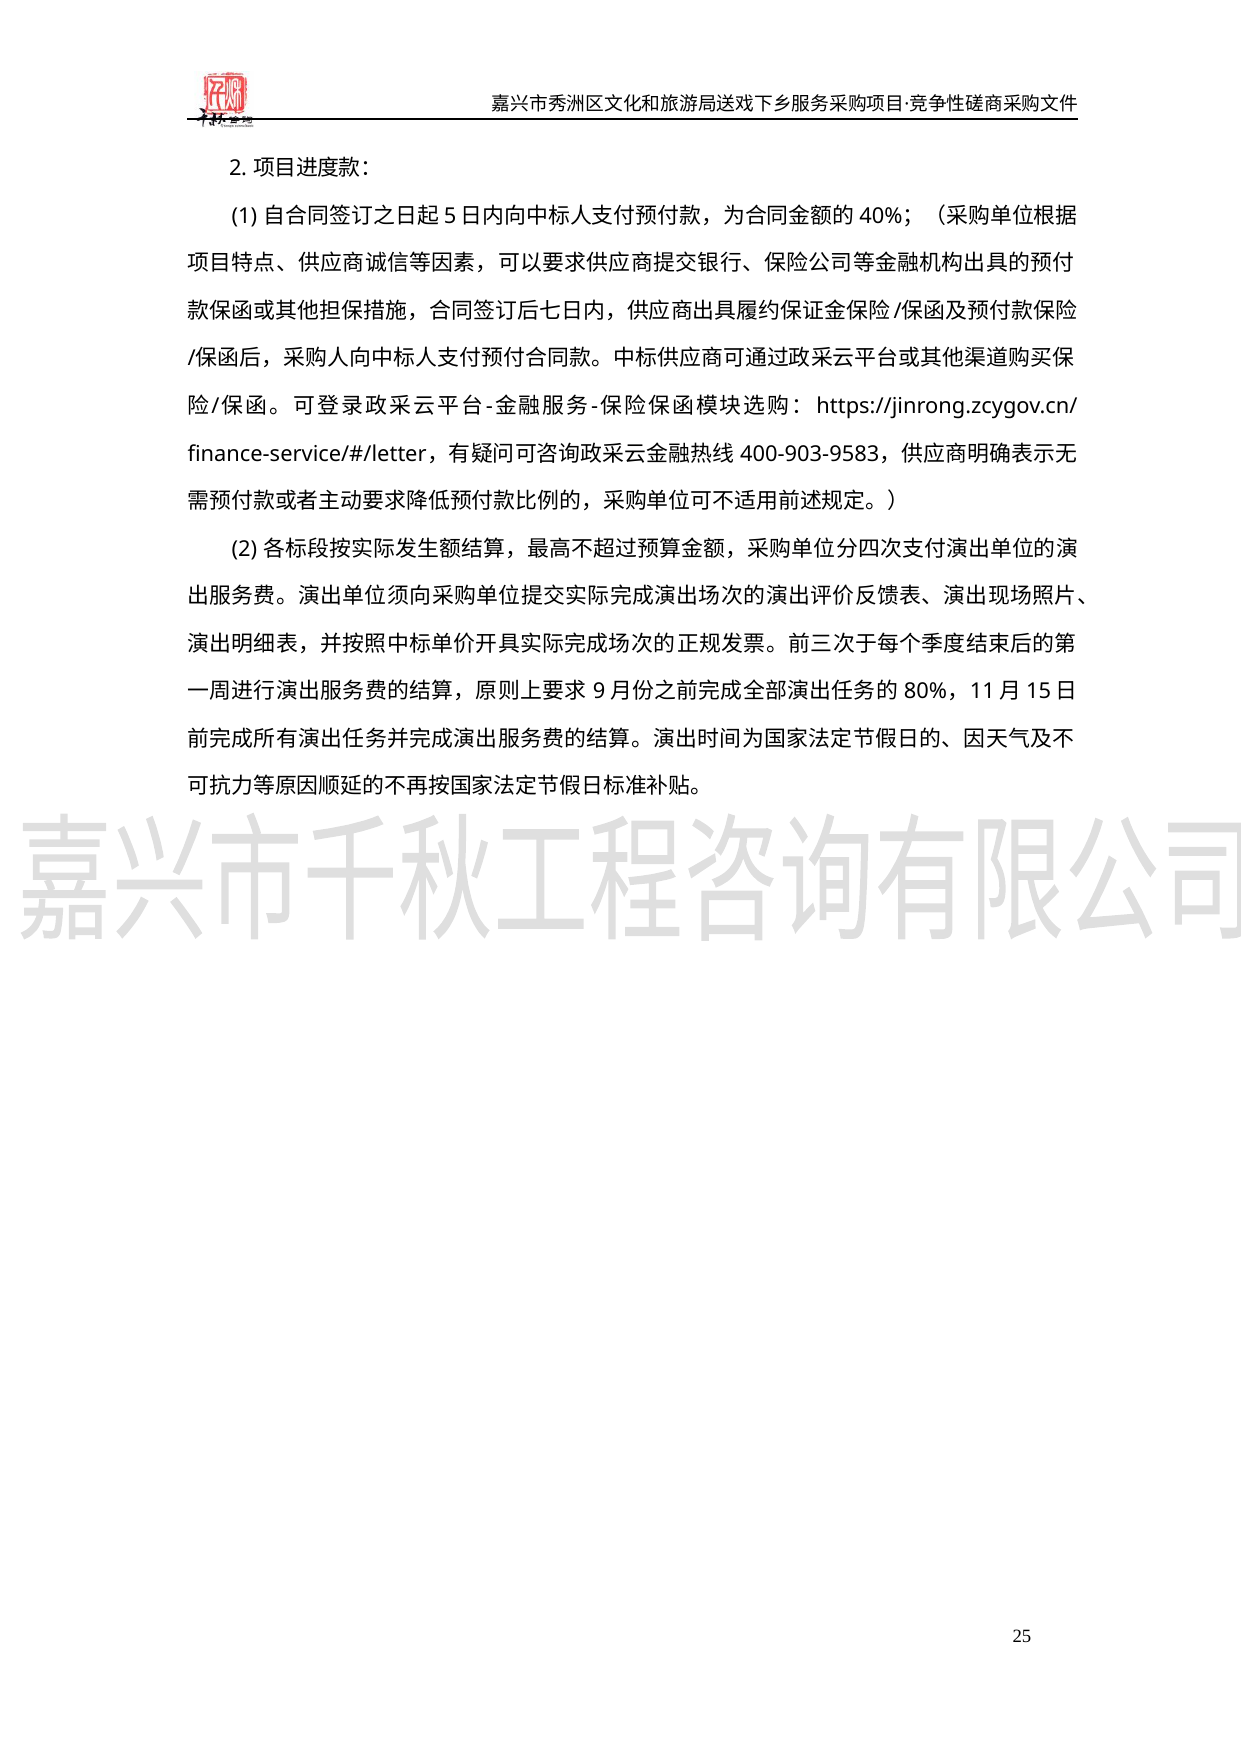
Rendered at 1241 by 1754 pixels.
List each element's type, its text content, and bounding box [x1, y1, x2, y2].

subtitle 自合同签订之日起5日内向中标人支付预付款，为合同金额的40%；（采购单位根据项目特点、供应商诚信等因素，可以要求供应商提交银行、保险公司等金融机构出具的预付款保函或其他担保措施，合同签订后七日内，供应商出具履约保证金保险/保函及预付款保险/保函后，采购人向中标人支付预付合同款。中标供应商可通过政采云平台或其他渠道购买保险/保函。可登录政采云平台-金融服务-保险保函模块选购：https://jinrong.zcygov.cn/finance-service/#/letter，有疑问可咨询政采云金融热线400-903-9583，供应商明确表示无需预付款或者主动要求降低预付款比例的，采购单位可不适用前述规定。） [187, 198, 1078, 515]
picture [194, 71, 254, 118]
subtitle 各标段按实际发生额结算，最高不超过预算金额，采购单位分四次支付演出单位的演出服务费。演出单位须向采购单位提交实际完成演出场次的演出评价反馈表、演出现场照片、演出明细表，并按照中标单价开具实际完成场次的正规发票。前三次于每个季度结束后的第一周进行演出服务费的结算，原则上要求9月份之前完成全部演出任务的80%，11月15日前完成所有演出任务并完成演出服务费的结算。演出时间为国家法定节假日的、因天气及不可抗力等原因顺延的不再按国家法定节假日标准补贴。 [187, 531, 1078, 800]
list 项目进度款： [187, 150, 1078, 182]
picture [194, 120, 254, 128]
